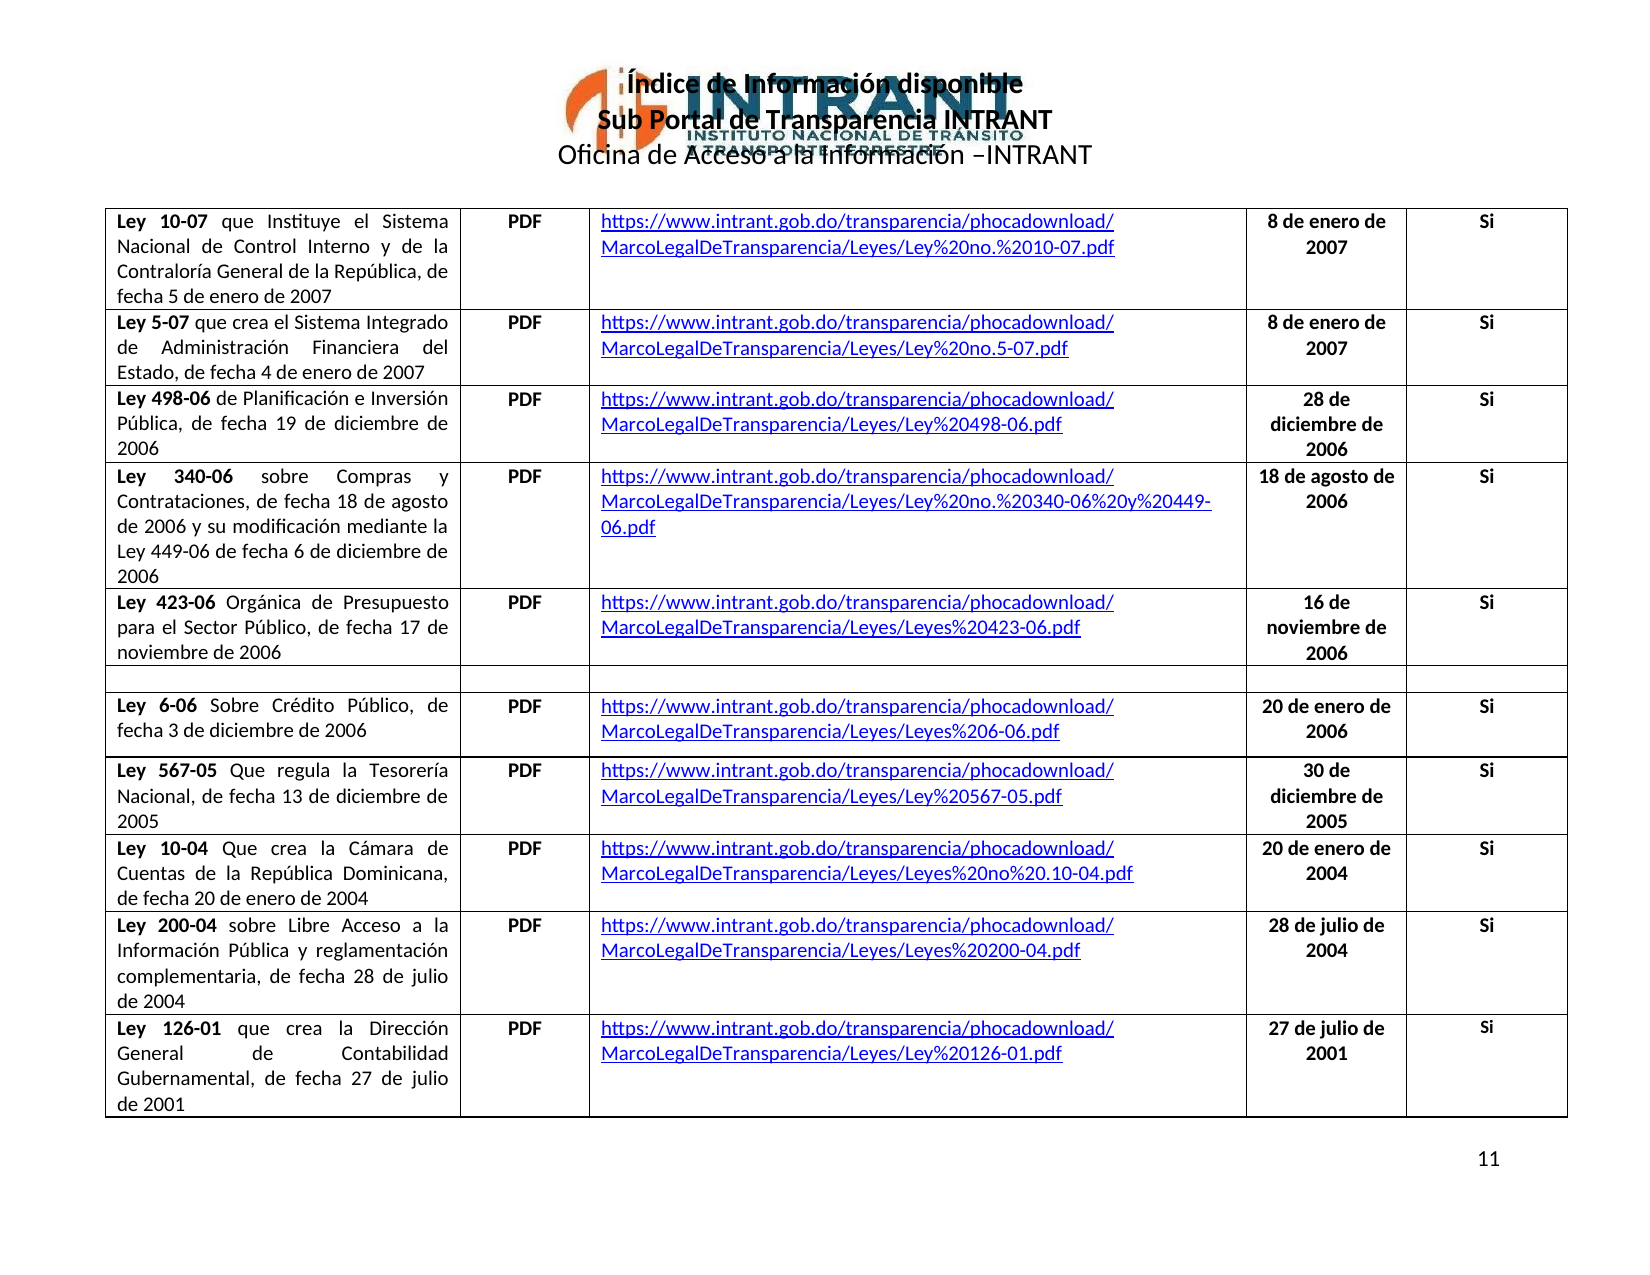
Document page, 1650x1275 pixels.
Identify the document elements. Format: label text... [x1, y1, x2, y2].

table_cell PDF [461, 1015, 589, 1116]
table_cell [1247, 666, 1406, 692]
table_cell https://www.intrant.gob.do/transparencia/phocadownload/MarcoLegalDeTransparencia/Leyes/Leyes%206-06.pdf [590, 693, 1246, 756]
table_cell 16 de noviembre de 2006 [1247, 589, 1406, 665]
table_cell Ley 126-01 que crea la Dirección General de Contabilidad Gubernamental, de fecha 27 de julio de 2001 [185, 1015, 460, 1116]
table_cell https://www.intrant.gob.do/transparencia/phocadownload/MarcoLegalDeTransparencia/Leyes/Leyes%20no%20.10-04.pdf [590, 835, 1246, 911]
table_cell Ley 6-06 Sobre Crédito Público, de fecha 3 de diciembre de 2006 [106, 693, 460, 756]
table_cell PDF [461, 693, 589, 756]
table_cell Ley 498-06 de Planificación e Inversión Pública, de fecha 19 de diciembre de 2006 [106, 386, 460, 462]
table_cell https://www.intrant.gob.do/transparencia/phocadownload/MarcoLegalDeTransparencia/Leyes/Ley%20567-05.pdf [590, 758, 1246, 834]
table_cell PDF [461, 758, 589, 834]
table_cell [461, 666, 589, 692]
picture [555, 24, 1095, 208]
table_cell Ley 10-04 Que crea la Cámara de Cuentas de la República Dominicana, de fecha 20 de enero de 2004 [106, 835, 460, 911]
table_cell Si [1407, 463, 1567, 588]
table_cell https://www.intrant.gob.do/transparencia/phocadownload/MarcoLegalDeTransparencia/Leyes/Leyes%20200-04.pdf [590, 912, 1246, 1014]
table_cell Si [1407, 209, 1567, 309]
table_cell 30 de diciembre de 2005 [1247, 758, 1406, 834]
table_cell Si [1407, 912, 1567, 1014]
table_cell [1407, 666, 1567, 692]
table_cell Ley 567-05 Que regula la Tesorería Nacional, de fecha 13 de diciembre de 2005 [159, 758, 460, 834]
table_cell Si [1407, 386, 1567, 462]
table_cell Ley 423-06 Orgánica de Presupuesto para el Sector Público, de fecha 17 de noviembre de 2006 [106, 589, 460, 665]
table_cell Ley 200-04 sobre Libre Acceso a la Información Pública y reglamentación complementaria, de fecha 28 de julio de 2004 [106, 912, 460, 1014]
table_cell Si [1407, 758, 1567, 834]
table_cell 27 de julio de 2001 [1247, 1015, 1406, 1116]
table_cell https://www.intrant.gob.do/transparencia/phocadownload/MarcoLegalDeTransparencia/Leyes/Ley%20no.5-07.pdf [590, 310, 1246, 385]
table_cell 8 de enero de 2007 [1247, 209, 1406, 309]
table_cell Si [1407, 1015, 1567, 1116]
table_cell [106, 666, 460, 692]
table_cell https://www.intrant.gob.do/transparencia/phocadownload/MarcoLegalDeTransparencia/Leyes/Leyes%20423-06.pdf [590, 589, 1246, 665]
table_cell PDF [461, 386, 589, 462]
table_cell https://www.intrant.gob.do/transparencia/phocadownload/MarcoLegalDeTransparencia/Leyes/Ley%20498-06.pdf [590, 386, 1246, 462]
table_cell Si [1407, 835, 1567, 911]
table_cell PDF [461, 310, 589, 385]
table_cell 28 de diciembre de 2006 [1247, 386, 1406, 462]
table_cell https://www.intrant.gob.do/transparencia/phocadownload/MarcoLegalDeTransparencia/Leyes/Ley%20no.%20340-06%20y%20449-06.pdf [590, 463, 1246, 588]
table_cell 8 de enero de 2007 [1247, 310, 1406, 385]
table_cell PDF [461, 912, 589, 1014]
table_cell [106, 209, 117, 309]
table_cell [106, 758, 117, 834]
table_cell Si [1407, 693, 1567, 756]
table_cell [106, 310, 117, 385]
table_cell [590, 666, 1246, 692]
table_cell https://www.intrant.gob.do/transparencia/phocadownload/MarcoLegalDeTransparencia/Leyes/Ley%20126-01.pdf [590, 1015, 1246, 1116]
table_cell PDF [461, 209, 589, 309]
table_cell Si [1407, 310, 1567, 385]
table_cell Si [1407, 589, 1567, 665]
table_cell https://www.intrant.gob.do/transparencia/phocadownload/MarcoLegalDeTransparencia/Leyes/Ley%20no.%2010-07.pdf [590, 209, 1246, 309]
table_cell 20 de enero de 2004 [1247, 835, 1406, 911]
table_cell Ley 10-07 que Instituye el Sistema Nacional de Control Interno y de la Contraloría General de la República, de fecha 5 de enero de 2007 [332, 209, 460, 309]
table_cell Ley 340-06 sobre Compras y Contrataciones, de fecha 18 de agosto de 2006 y su modificación mediante la Ley 449-06 de fecha 6 de diciembre de 2006 [159, 463, 460, 588]
table_cell 18 de agosto de 2006 [1247, 463, 1406, 588]
table_cell PDF [461, 835, 589, 911]
table_cell PDF [461, 589, 589, 665]
table_cell 28 de julio de 2004 [1247, 912, 1406, 1014]
table_cell 20 de enero de 2006 [1247, 693, 1406, 756]
table_cell PDF [461, 463, 589, 588]
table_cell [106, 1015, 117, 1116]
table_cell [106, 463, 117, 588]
